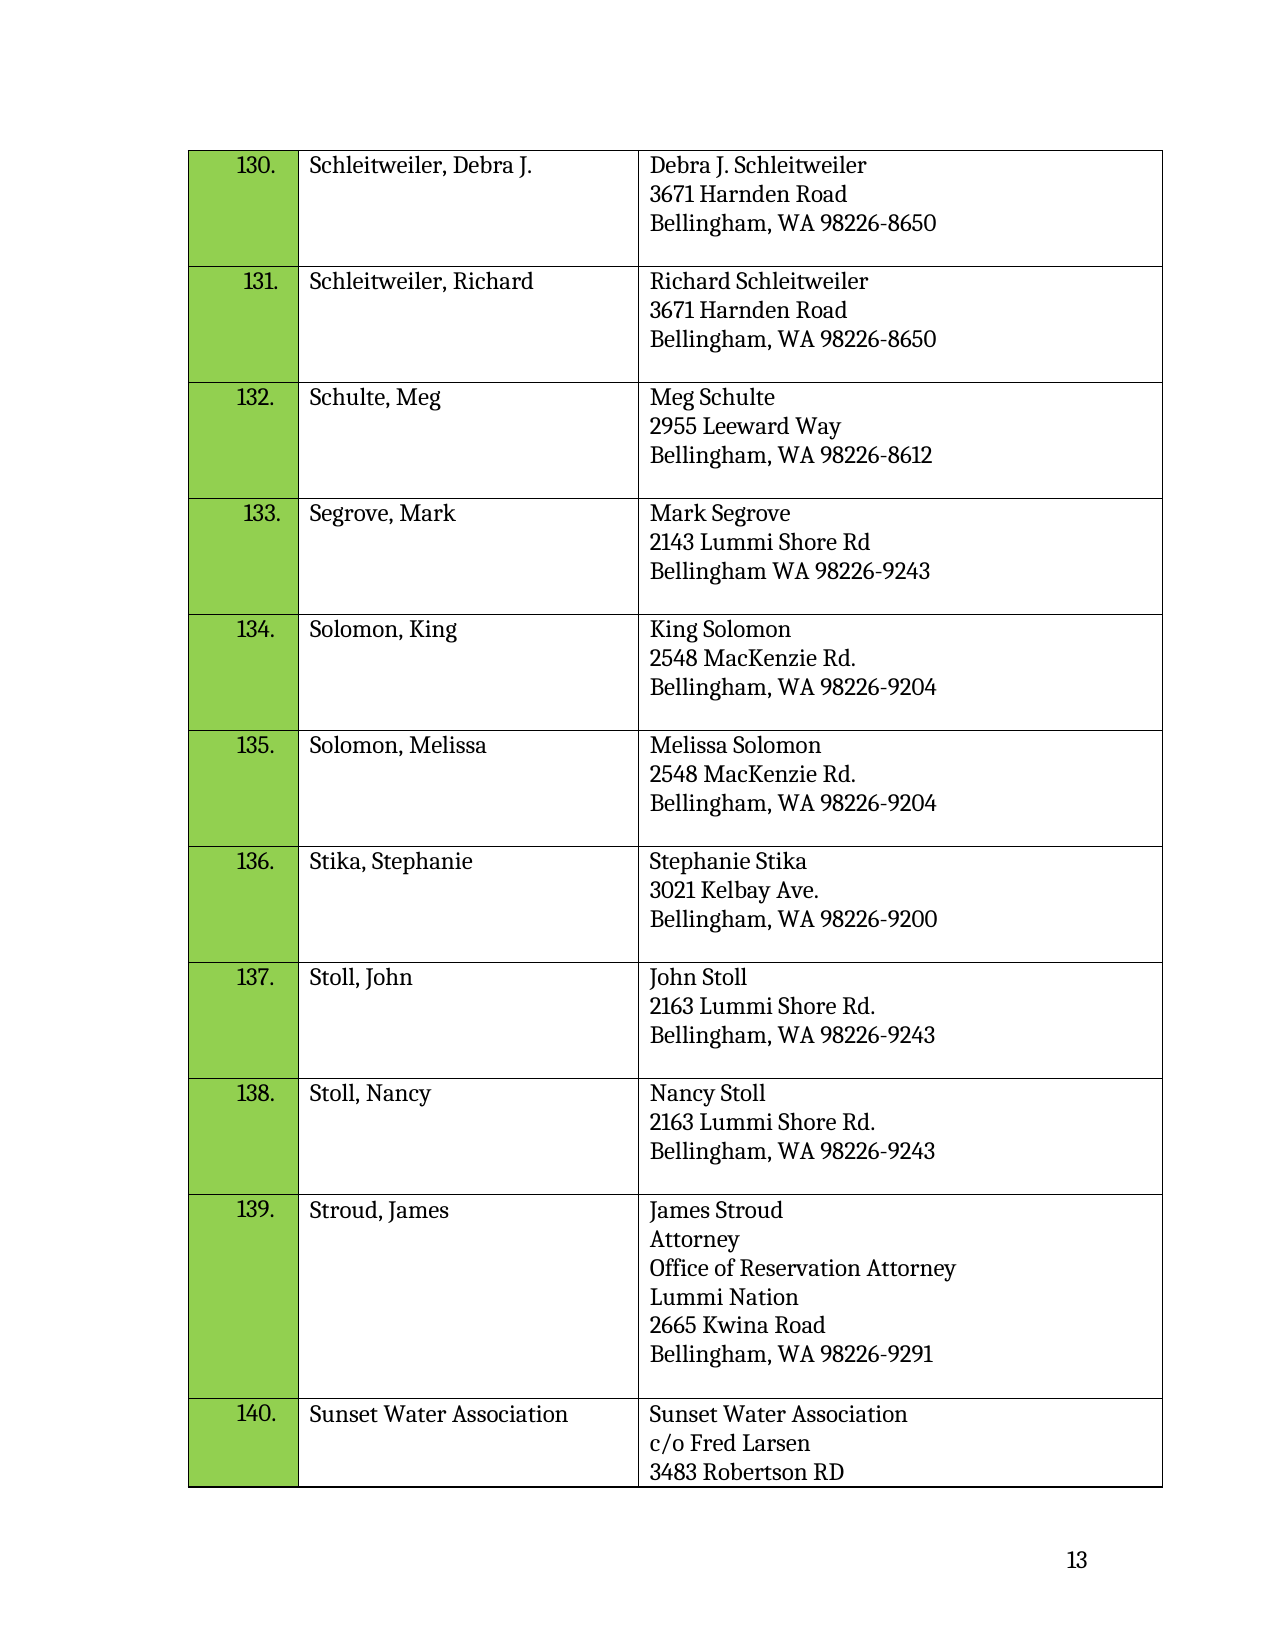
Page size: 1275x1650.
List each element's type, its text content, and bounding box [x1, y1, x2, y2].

table_cell Mark Segrove 2143 Lummi Shore Rd Bellingham WA 98226-9243 [639, 499, 1162, 614]
table_cell Nancy Stoll 2163 Lummi Shore Rd. Bellingham, WA 98226-9243 [639, 1079, 1162, 1194]
table_cell Solomon, Melissa [299, 731, 638, 846]
table_cell Melissa Solomon 2548 MacKenzie Rd. Bellingham, WA 98226-9204 [639, 731, 1162, 846]
table_cell [189, 151, 298, 266]
table_cell Stroud, James [299, 1195, 638, 1398]
table_cell [189, 1399, 298, 1486]
table_cell John Stoll 2163 Lummi Shore Rd. Bellingham, WA 98226-9243 [639, 963, 1162, 1078]
table_cell Segrove, Mark [299, 499, 638, 614]
table_cell Stephanie Stika 3021 Kelbay Ave. Bellingham, WA 98226-9200 [639, 847, 1162, 962]
table_cell Schleitweiler, Richard [299, 267, 638, 382]
table_cell James Stroud Attorney Office of Reservation Attorney Lummi Nation 2665 Kwina Road Bellingham, WA 98226-9291 [639, 1195, 1162, 1398]
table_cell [639, 1399, 1162, 1486]
table_cell [189, 267, 298, 382]
table_cell Solomon, King [299, 615, 638, 730]
table_cell [189, 615, 298, 730]
table_cell Schleitweiler, Debra J. [299, 151, 638, 266]
table_cell Meg Schulte 2955 Leeward Way Bellingham, WA 98226-8612 [639, 383, 1162, 498]
table_cell [189, 383, 298, 498]
table_cell King Solomon 2548 MacKenzie Rd. Bellingham, WA 98226-9204 [639, 615, 1162, 730]
table_cell Stoll, Nancy [299, 1079, 638, 1194]
table_cell [189, 499, 298, 614]
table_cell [299, 1399, 638, 1486]
table_cell [189, 1079, 298, 1194]
table_cell Schulte, Meg [299, 383, 638, 498]
table_cell [189, 963, 298, 1078]
table_cell [189, 847, 298, 962]
table_cell Stika, Stephanie [299, 847, 638, 962]
table_cell [189, 731, 298, 846]
table_cell [189, 1195, 298, 1398]
table_cell Richard Schleitweiler 3671 Harnden Road Bellingham, WA 98226-8650 [639, 267, 1162, 382]
table_cell Stoll, John [299, 963, 638, 1078]
table_cell Debra J. Schleitweiler 3671 Harnden Road Bellingham, WA 98226-8650 [639, 151, 1162, 266]
